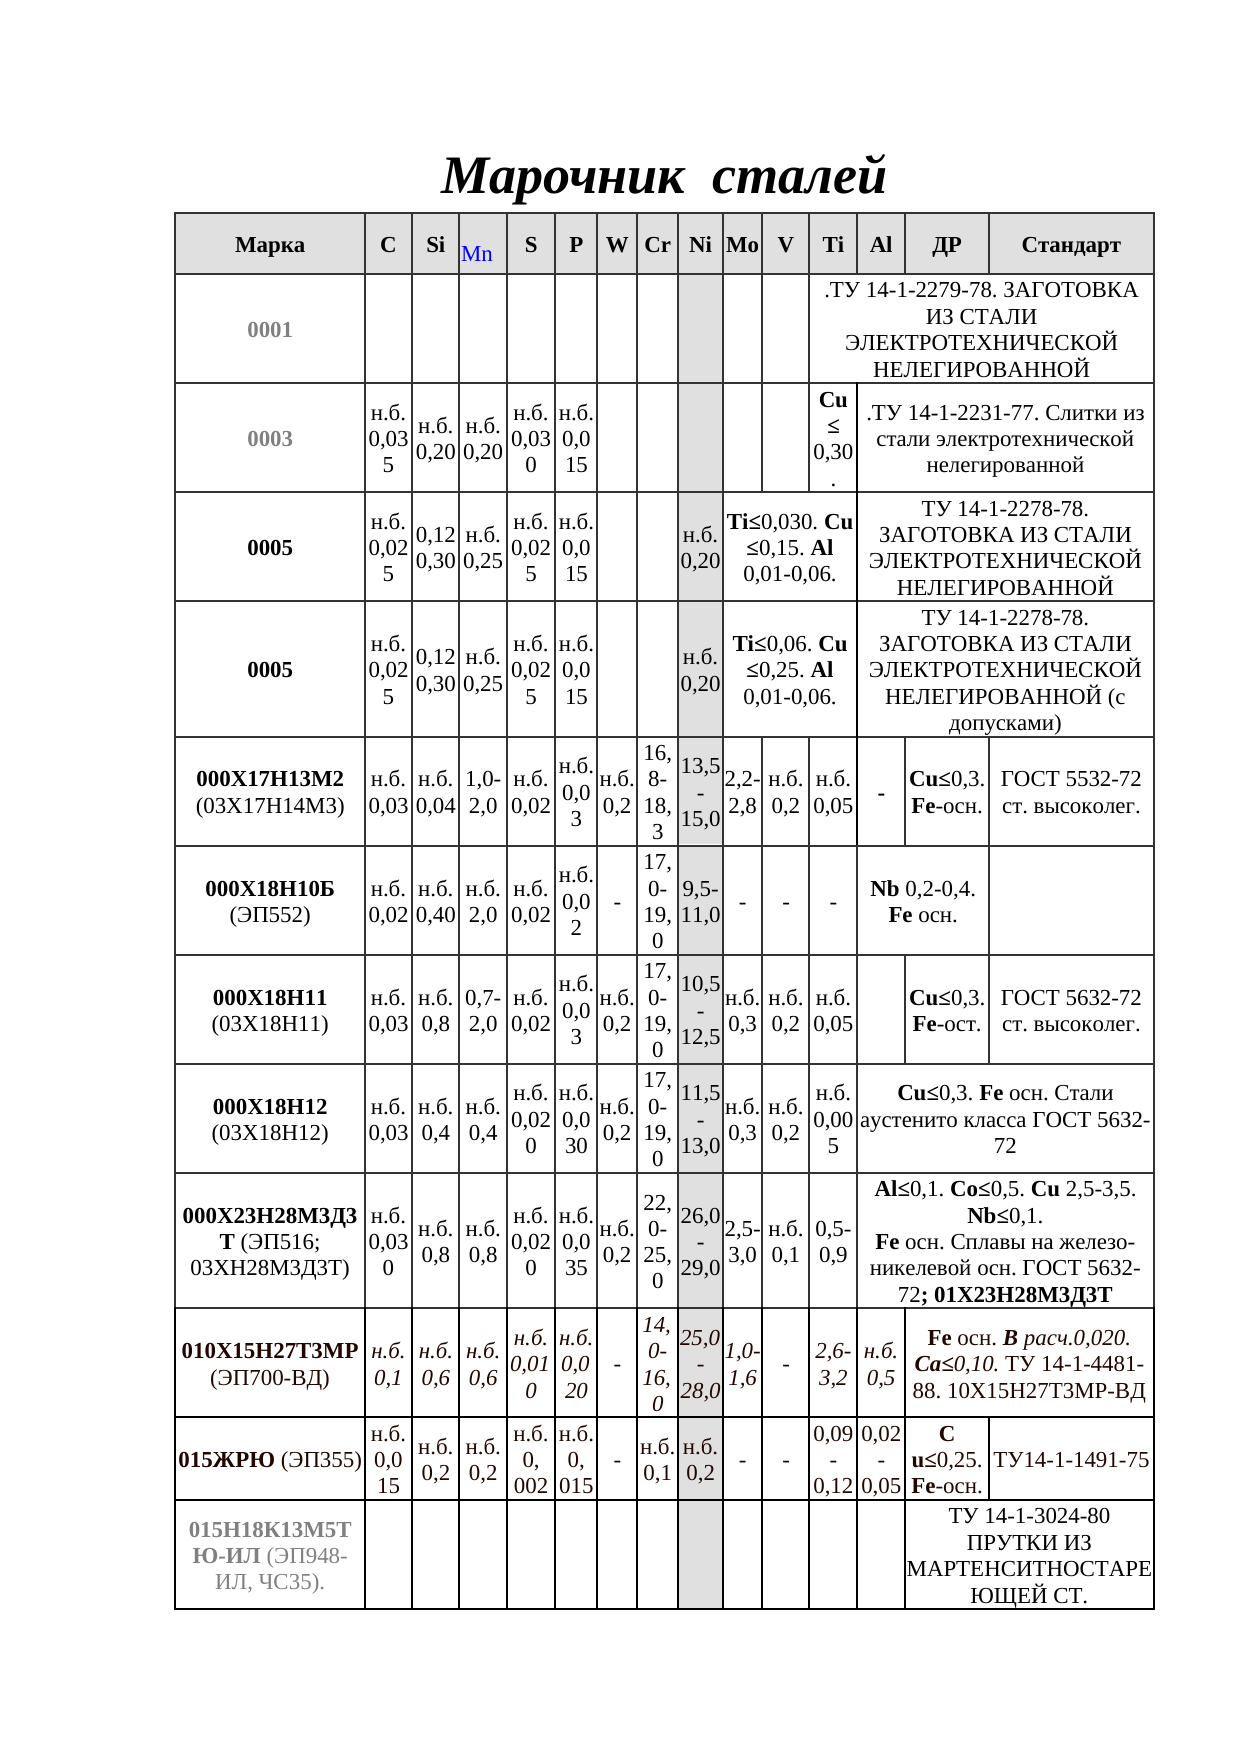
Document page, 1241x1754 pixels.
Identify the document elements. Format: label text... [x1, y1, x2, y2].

table_cell 0,12 0,30 [413, 602, 458, 736]
table_cell н.б. 0,025 [508, 602, 554, 736]
table_header Ti [810, 214, 856, 273]
table_cell н.б. 0,2 [460, 1418, 506, 1499]
table_cell 22,0-25,0 [638, 1174, 677, 1307]
table_header Al [858, 214, 904, 273]
table_cell н.б. 0,8 [460, 1174, 506, 1307]
table_cell [638, 493, 677, 600]
table_cell н.б. 0,005 [810, 1065, 856, 1172]
table_cell 000Х18Н11 (03Х18Н11) [176, 956, 364, 1063]
table_cell [638, 275, 677, 382]
table_cell [460, 275, 506, 382]
table_cell [413, 275, 458, 382]
table_cell н.б. 0,6 [413, 1309, 458, 1416]
table_cell - [724, 1418, 761, 1499]
table_cell н.б. 0,020 [556, 1309, 596, 1416]
table_cell .ТУ 14-1-2231-77. Слитки из стали электротехнической нелегированной [858, 384, 1153, 491]
table_cell - [598, 1418, 636, 1499]
table_cell [598, 602, 636, 736]
table_cell - [763, 1418, 808, 1499]
table_cell 2,2-2,8 [724, 738, 761, 844]
table_cell н.б. 0,015 [556, 384, 596, 491]
table_cell 000Х23Н28М3Д3Т (ЭП516; 03ХН28М3Д3Т) [176, 1174, 364, 1307]
table_cell 000Х17Н13М2 (03Х17Н14М3) [176, 738, 364, 844]
table_cell [858, 1501, 904, 1608]
table_cell [598, 493, 636, 600]
table_cell н.б. 0,02 [508, 956, 554, 1063]
table_cell н.б. 0,1 [638, 1418, 677, 1499]
table_cell [460, 1501, 506, 1608]
table_cell [763, 384, 808, 491]
table_cell н.б. 0,030 [556, 1065, 596, 1172]
table_cell н.б. 0,6 [460, 1309, 506, 1416]
table_cell [724, 384, 761, 491]
table_cell 010Х15Н27Т3МР (ЭП700-ВД) [176, 1309, 364, 1416]
table_cell н.б. 0,4 [460, 1065, 506, 1172]
table_cell 0003 [176, 384, 364, 491]
table_cell н.б. 0,020 [508, 1174, 554, 1307]
table_cell 0005 [176, 493, 364, 600]
table_header V [763, 214, 808, 273]
table_cell 10,5-12,5 [679, 956, 722, 1063]
table_cell Fe осн. B расч.0,020. Са≤0,10. ТУ 14-1-4481-88. 10Х15Н27Т3МР-ВД [906, 1309, 1153, 1416]
table_cell н.б. 0,2 [598, 1174, 636, 1307]
table_cell 14,0-16,0 [638, 1309, 677, 1416]
table_cell [810, 1501, 856, 1608]
table_cell ТУ 14-1-3024-80 ПРУТКИ ИЗ МАРТЕНСИТНОСТАРЕЮЩЕЙ СТ. [906, 1501, 1153, 1608]
table_cell 16,8-18,3 [638, 738, 677, 844]
table_cell Cu ≤0,30. [810, 384, 856, 491]
table_cell [598, 1501, 636, 1608]
table_cell - [763, 847, 808, 954]
table_header Стандарт [990, 214, 1153, 273]
table_cell [508, 1501, 554, 1608]
table_cell н.б. 0,035 [556, 1174, 596, 1307]
table_cell ТУ14-1-1491-75 [990, 1418, 1153, 1499]
table_cell 13,5-15,0 [679, 738, 722, 844]
table_cell н.б. 0,20 [460, 384, 506, 491]
table_cell н.б. 0,010 [508, 1309, 554, 1416]
table_cell 25,0-28,0 [679, 1309, 722, 1416]
table_cell [679, 275, 722, 382]
table_cell н.б. 0,030 [366, 1174, 411, 1307]
table_header Mn [460, 214, 506, 273]
text Марочник сталей [177, 143, 1152, 205]
table_cell [679, 1501, 722, 1608]
table_cell Ti≤0,030. Cu ≤0,15. Al 0,01-0,06. [724, 493, 856, 600]
table_cell н.б. 0,1 [763, 1174, 808, 1307]
table_cell н.б. 0,2 [763, 1065, 808, 1172]
table_cell н.б. 0,020 [508, 1065, 554, 1172]
table_cell ГОСТ 5532-72 ст. высоколег. [990, 738, 1153, 844]
table_cell [724, 275, 761, 382]
table_cell ТУ 14-1-2278-78. ЗАГОТОВКА ИЗ СТАЛИ ЭЛЕКТРОТЕХНИЧЕСКОЙ НЕЛЕГИРОВАННОЙ (с допусками) [858, 602, 1153, 736]
table_cell 9,5-11,0 [679, 847, 722, 954]
table_cell 0,02-0,05 [858, 1418, 904, 1499]
table_cell н.б. 0,3 [724, 1065, 761, 1172]
table_cell н.б. 0,05 [810, 956, 856, 1063]
table_header Si [413, 214, 458, 273]
table_cell н.б. 0,20 [679, 602, 722, 736]
table_cell н.б. 0,20 [413, 384, 458, 491]
table_cell [763, 1501, 808, 1608]
table_cell н.б. 0,04 [413, 738, 458, 844]
table_cell 015ЖРЮ (ЭП355) [176, 1418, 364, 1499]
table_cell н.б. 0,3 [724, 956, 761, 1063]
table_cell н.б. 0,8 [413, 956, 458, 1063]
table_cell н.б. 2,0 [460, 847, 506, 954]
table_cell - [763, 1309, 808, 1416]
table_cell [679, 384, 722, 491]
table_cell 17,0-19,0 [638, 1065, 677, 1172]
table_cell Cu≤0,3. Fe-ост. [906, 956, 988, 1063]
table_cell Cu≤0,25. Fe-осн. [906, 1418, 988, 1499]
table_cell - [724, 847, 761, 954]
table_cell Al≤0,1. Со≤0,5. Cu 2,5-3,5. Nb≤0,1. Fe осн. Сплавы на железо-никелевой осн. ГОСТ 5632-72; 01Х23Н28М3Д3Т [858, 1174, 1153, 1307]
table_cell н.б. 0,2 [763, 956, 808, 1063]
table_cell н.б. 0,025 [366, 602, 411, 736]
table_cell [724, 1501, 761, 1608]
table_cell н.б. 0,015 [556, 1418, 596, 1499]
table_cell Nb 0,2-0,4. Fe осн. [858, 847, 988, 954]
table_cell [556, 1501, 596, 1608]
table_cell [598, 275, 636, 382]
table_cell н.б. 0,030 [508, 384, 554, 491]
table_cell н.б. 0,4 [413, 1065, 458, 1172]
table_header ДР [906, 214, 988, 273]
table_cell - [810, 847, 856, 954]
table_cell 11,5-13,0 [679, 1065, 722, 1172]
table_cell 000Х18Н10Б (ЭП552) [176, 847, 364, 954]
table_cell н.б. 0,002 [508, 1418, 554, 1499]
table_cell [366, 1501, 411, 1608]
table_cell н.б. 0,5 [858, 1309, 904, 1416]
table_cell н.б. 0,03 [556, 956, 596, 1063]
table_cell [598, 384, 636, 491]
table_cell Ti≤0,06. Cu ≤0,25. Al 0,01-0,06. [724, 602, 856, 736]
table_cell [556, 275, 596, 382]
table_cell 015Н18К13М5ТЮ-ИЛ (ЭП948-ИЛ, ЧС35). [176, 1501, 364, 1608]
table_cell н.б. 0,2 [598, 738, 636, 844]
table_cell н.б. 0,02 [508, 738, 554, 844]
table_cell - [858, 738, 904, 844]
table_cell н.б. 0,1 [366, 1309, 411, 1416]
table_cell [366, 275, 411, 382]
table_cell [638, 602, 677, 736]
table_cell 0,12 0,30 [413, 493, 458, 600]
table_cell 0,5-0,9 [810, 1174, 856, 1307]
table_header C [366, 214, 411, 273]
table_cell н.б. 0,40 [413, 847, 458, 954]
table_header Cr [638, 214, 677, 273]
table_cell 2,6-3,2 [810, 1309, 856, 1416]
table_cell - [598, 1309, 636, 1416]
table_cell 0,7-2,0 [460, 956, 506, 1063]
table_cell н.б. 0,2 [598, 956, 636, 1063]
table_cell н.б. 0,035 [366, 384, 411, 491]
table_header Ni [679, 214, 722, 273]
table_cell ТУ 14-1-2278-78. ЗАГОТОВКА ИЗ СТАЛИ ЭЛЕКТРОТЕХНИЧЕСКОЙ НЕЛЕГИРОВАННОЙ [858, 493, 1153, 600]
table_cell [990, 847, 1153, 954]
table_cell н.б. 0,02 [508, 847, 554, 954]
table_cell 26,0-29,0 [679, 1174, 722, 1307]
table_header Марка [176, 214, 364, 273]
table_cell н.б. 0,025 [508, 493, 554, 600]
table_cell н.б. 0,2 [763, 738, 808, 844]
table_cell н.б. 0,015 [366, 1418, 411, 1499]
table_cell [413, 1501, 458, 1608]
table_cell 2,5-3,0 [724, 1174, 761, 1307]
table_cell 0005 [176, 602, 364, 736]
table_cell [508, 275, 554, 382]
table_cell 17,0-19,0 [638, 847, 677, 954]
table_cell н.б. 0,03 [366, 1065, 411, 1172]
table_cell [763, 275, 808, 382]
table_cell н.б. 0,25 [460, 493, 506, 600]
table_cell н.б. 0,25 [460, 602, 506, 736]
table_cell н.б. 0,02 [556, 847, 596, 954]
table_cell н.б. 0,2 [413, 1418, 458, 1499]
table_cell 17,0-19,0 [638, 956, 677, 1063]
table_cell н.б. 0,8 [413, 1174, 458, 1307]
table_cell 1,0-1,6 [724, 1309, 761, 1416]
table_header Mo [724, 214, 761, 273]
table_cell 0001 [176, 275, 364, 382]
table_cell н.б. 0,025 [366, 493, 411, 600]
table_cell Cu≤0,3. Fe-осн. [906, 738, 988, 844]
table_cell .ТУ 14-1-2279-78. ЗАГОТОВКА ИЗ СТАЛИ ЭЛЕКТРОТЕХНИЧЕСКОЙ НЕЛЕГИРОВАННОЙ [810, 275, 1153, 382]
table_header P [556, 214, 596, 273]
table_cell - [598, 847, 636, 954]
table_cell н.б. 0,015 [556, 493, 596, 600]
table_cell Cu≤0,3. Fe осн. Стали аустенито класса ГОСТ 5632-72 [858, 1065, 1153, 1172]
table_header S [508, 214, 554, 273]
table_cell 0,09-0,12 [810, 1418, 856, 1499]
table_cell н.б. 0,015 [556, 602, 596, 736]
table_cell н.б. 0,2 [679, 1418, 722, 1499]
table_cell [858, 956, 904, 1063]
table_cell н.б. 0,20 [679, 493, 722, 600]
table_cell 1,0-2,0 [460, 738, 506, 844]
table_cell н.б. 0,03 [366, 738, 411, 844]
table_cell ГОСТ 5632-72 ст. высоколег. [990, 956, 1153, 1063]
table_cell н.б. 0,03 [366, 956, 411, 1063]
table_cell [638, 1501, 677, 1608]
table_cell 000Х18Н12 (03Х18Н12) [176, 1065, 364, 1172]
table_cell н.б. 0,2 [598, 1065, 636, 1172]
table_header W [598, 214, 636, 273]
table_cell н.б. 0,05 [810, 738, 856, 844]
table_cell н.б. 0,03 [556, 738, 596, 844]
table_cell н.б. 0,02 [366, 847, 411, 954]
table_cell [638, 384, 677, 491]
